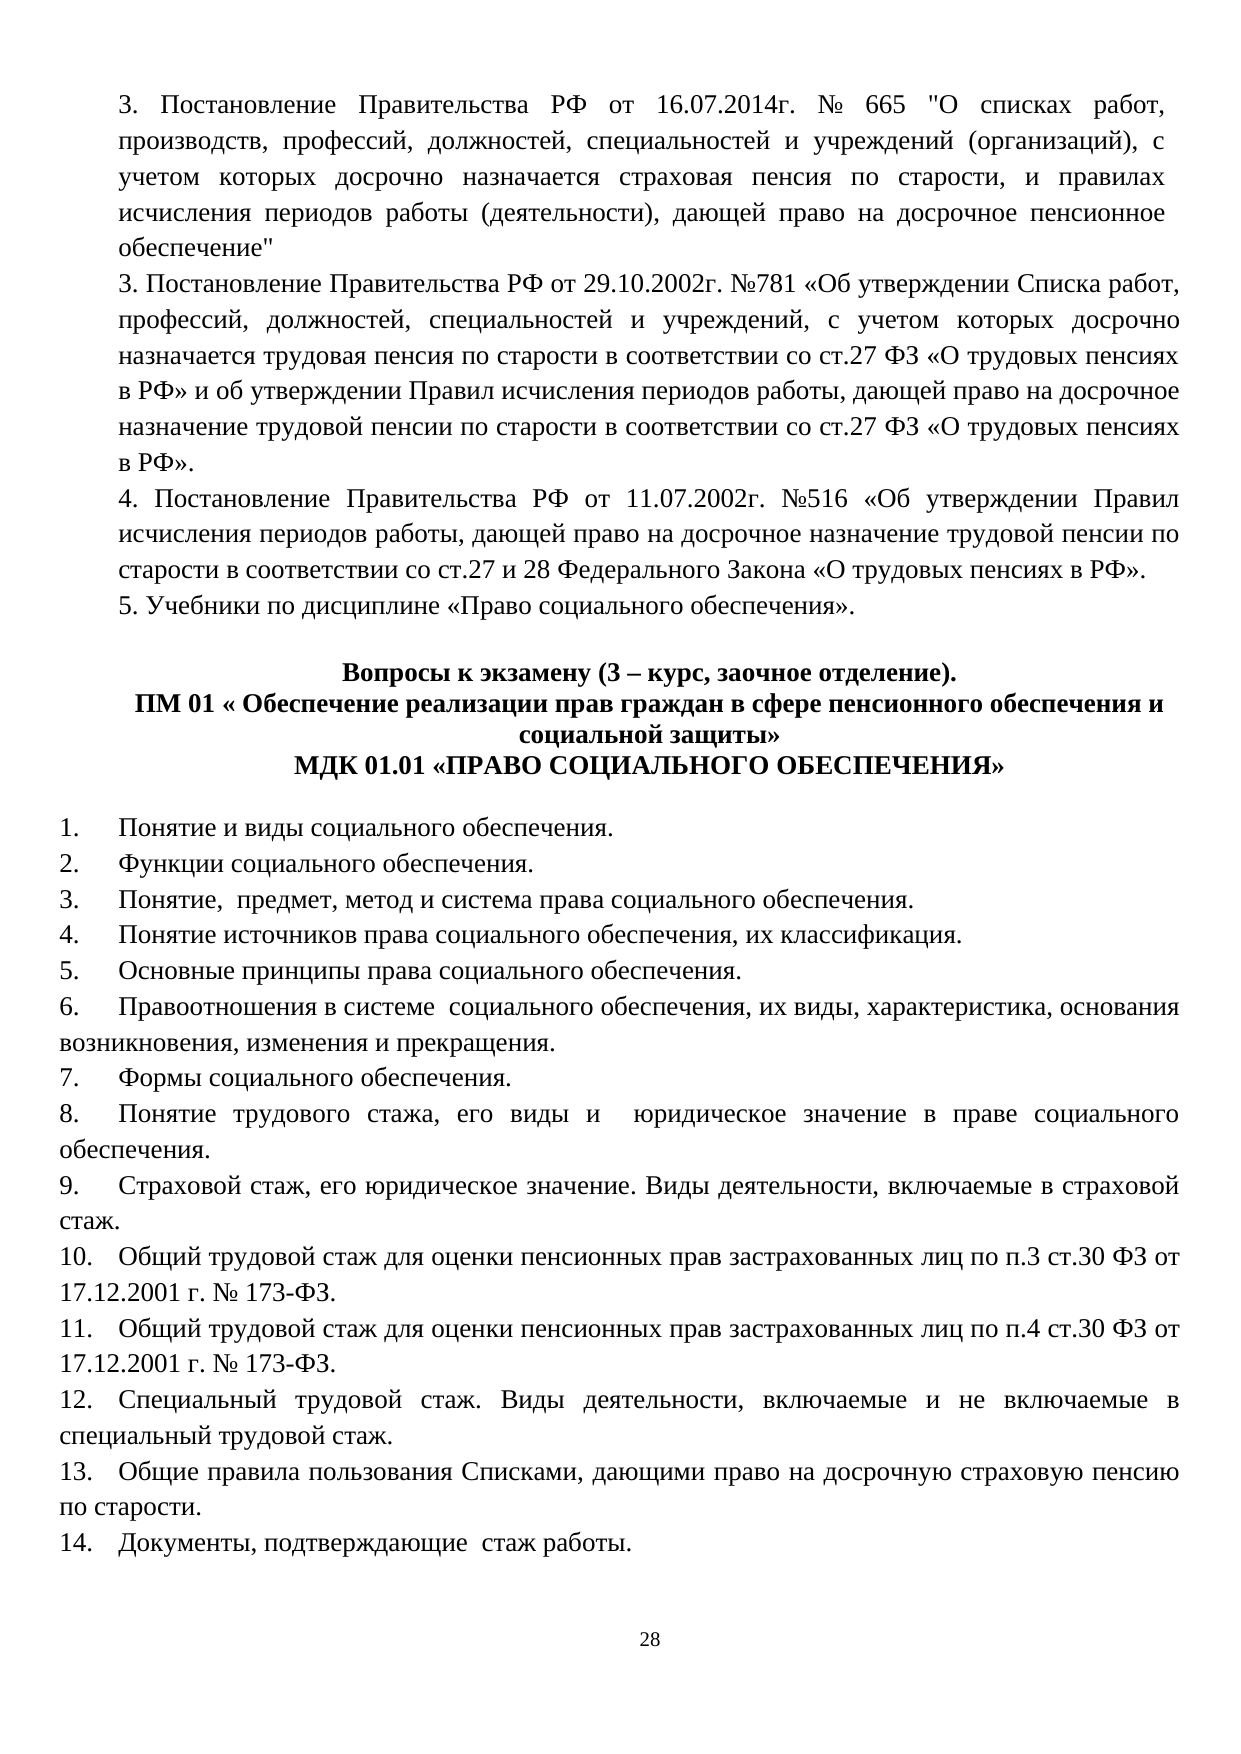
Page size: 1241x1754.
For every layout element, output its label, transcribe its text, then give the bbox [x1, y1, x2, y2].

text 4. Постановление Правительства РФ от 11.07.2002г. №516 «Об утверждении Правил исчисления периодов работы, дающей право на досрочное назначение трудовой пенсии по старости в соответствии со ст.27 и 28 Федерального Закона «О трудовых пенсиях в РФ». [118, 482, 1181, 584]
title Правоотношения в системе социального обеспечения, их виды, характеристика, основания возникновения, изменения и прекращения. [59, 990, 1181, 1057]
title Понятие трудового стажа, его виды и юридическое значение в праве социального обеспечения. [59, 1097, 1181, 1164]
title Функции социального обеспечения. [59, 847, 1181, 878]
text 3. Постановление Правительства РФ от 29.10.2002г. №781 «Об утверждении Списка работ, профессий, должностей, специальностей и учреждений, с учетом которых досрочно назначается трудовая пенсия по старости в соответствии со ст.27 ФЗ «О трудовых пенсиях в РФ» и об утверждении Правил исчисления периодов работы, дающей право на досрочное назначение трудовой пенсии по старости в соответствии со ст.27 ФЗ «О трудовых пенсиях в РФ». [118, 267, 1181, 477]
text 3. Постановление Правительства РФ от 16.07.2014г. № 665 "О списках работ, производств, профессий, должностей, специальностей и учреждений (организаций), с учетом которых досрочно назначается страховая пенсия по старости, и правилах исчисления периодов работы (деятельности), дающей право на досрочное пенсионное обеспечение" [118, 89, 1166, 263]
title Понятие источников права социального обеспечения, их классификация. [59, 919, 1181, 950]
title Основные принципы права социального обеспечения. [59, 954, 1181, 986]
title Понятие, предмет, метод и система права социального обеспечения. [59, 883, 1181, 914]
title Понятие и виды социального обеспечения. [59, 811, 1181, 843]
text ПМ 01 « Обеспечение реализации прав граждан в сфере пенсионного обеспечения и социальной защиты» [118, 687, 1181, 749]
title Общий трудовой стаж для оценки пенсионных прав застрахованных лиц по п.4 ст.30 ФЗ от 17.12.2001 г. № 173-ФЗ. [59, 1312, 1181, 1378]
title Страховой стаж, его юридическое значение. Виды деятельности, включаемые в страховой стаж. [59, 1169, 1181, 1236]
text 5. Учебники по дисциплине «Право социального обеспечения». [118, 589, 1181, 620]
title Формы социального обеспечения. [59, 1062, 1181, 1093]
title Документы, подтверждающие стаж работы. [59, 1526, 1181, 1557]
title Общий трудовой стаж для оценки пенсионных прав застрахованных лиц по п.3 ст.30 ФЗ от 17.12.2001 г. № 173-ФЗ. [59, 1240, 1181, 1307]
title Общие правила пользования Списками, дающими право на досрочную страховую пенсию по старости. [59, 1454, 1181, 1521]
title МДК 01.01 «ПРАВО СОЦИАЛЬНОГО ОБЕСПЕЧЕНИЯ» [118, 749, 1181, 780]
title Специальный трудовой стаж. Виды деятельности, включаемые и не включаемые в специальный трудовой стаж. [59, 1383, 1181, 1450]
text Вопросы к экзамену (3 – курс, заочное отделение). [118, 656, 1181, 687]
